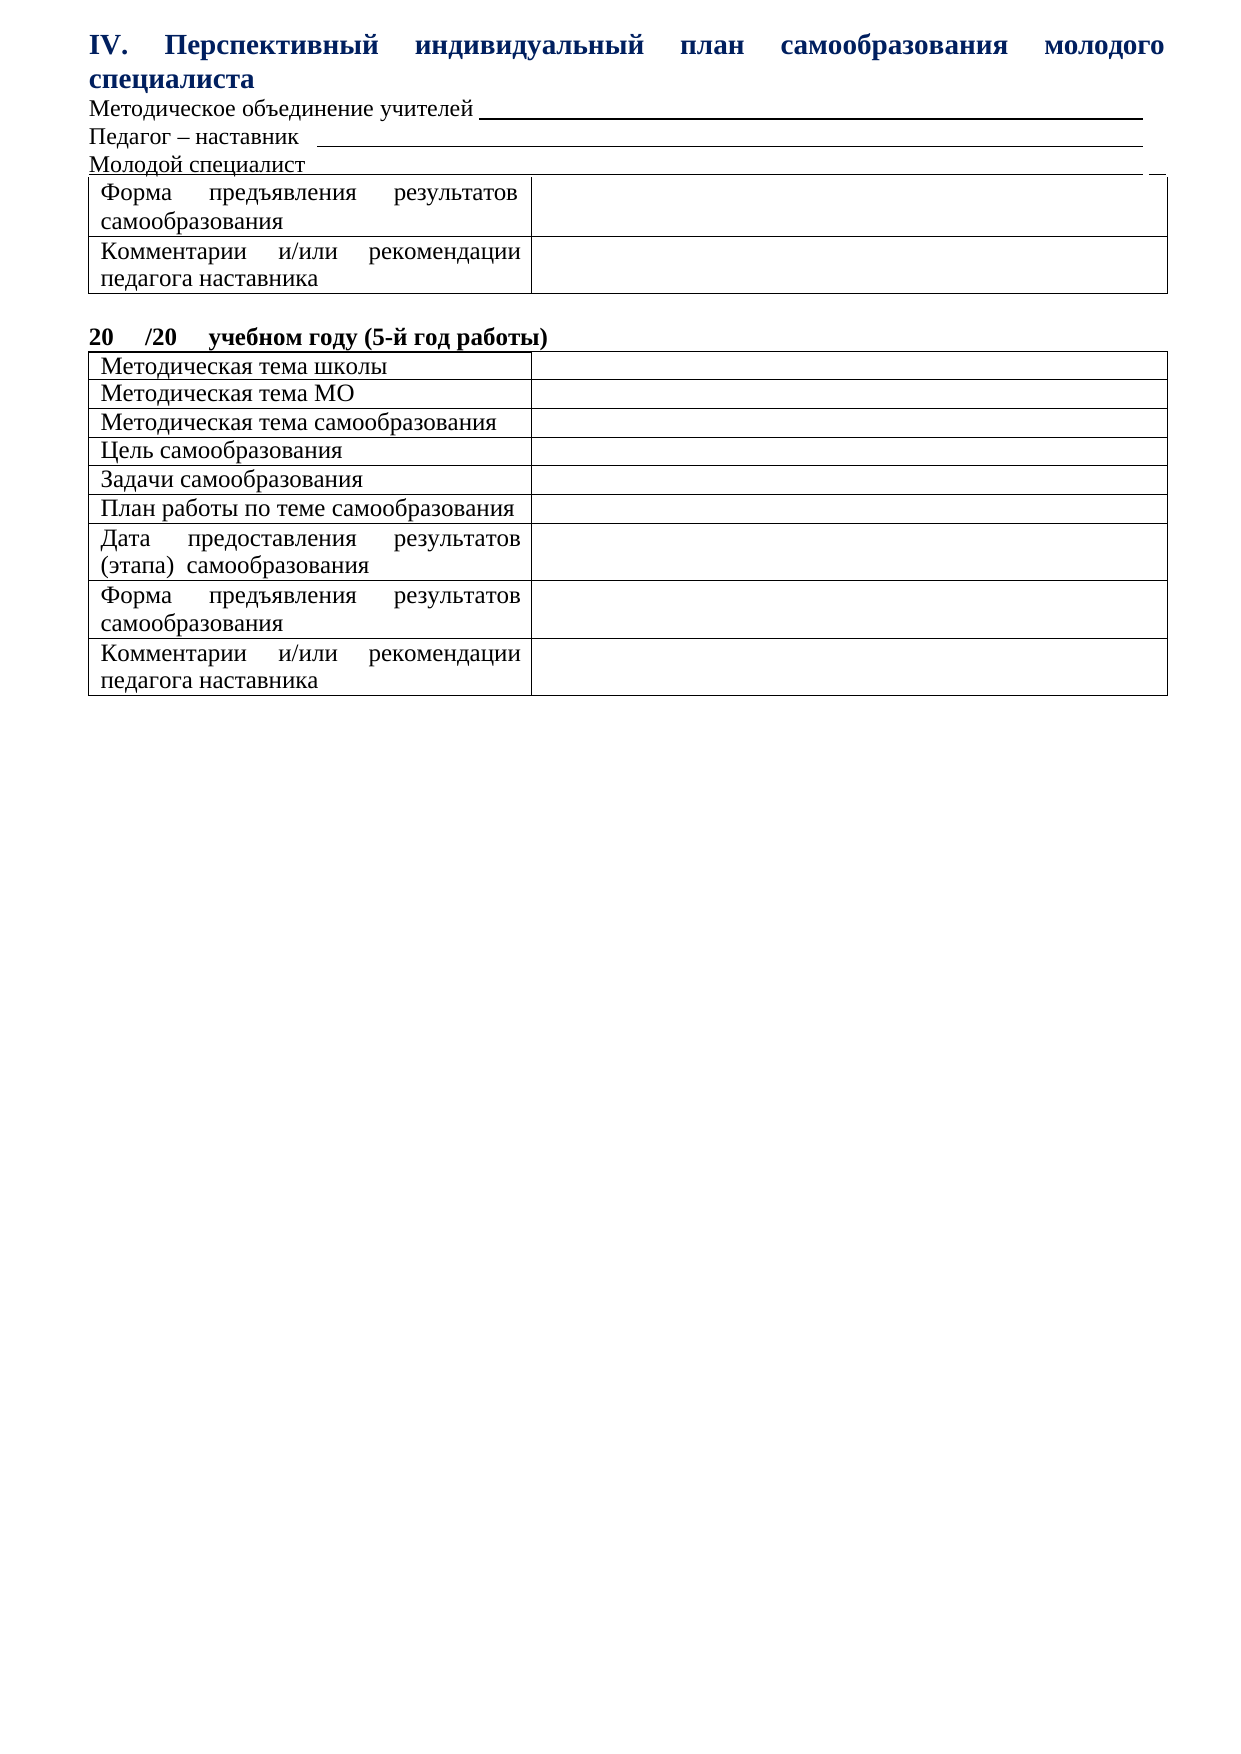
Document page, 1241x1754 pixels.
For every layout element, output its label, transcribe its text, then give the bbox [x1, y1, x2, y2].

table_cell Методическая тема самообразования [89, 409, 531, 437]
table_cell Комментарии и/или рекомендации педагога наставника [89, 237, 531, 293]
table_cell [532, 380, 1167, 408]
table_header [532, 177, 1167, 236]
table_cell [532, 495, 1167, 523]
table_cell [532, 438, 1167, 465]
table_header [532, 352, 1167, 379]
table_cell [532, 466, 1167, 494]
table_cell [532, 524, 1167, 580]
table_cell [532, 639, 1167, 695]
table_cell План работы по теме самообразования [89, 495, 531, 523]
table_cell [532, 409, 1167, 437]
text IV. Перспективный индивидуальный план самообразования молодого специалиста [89, 27, 1167, 94]
table_cell Дата предоставления результатов (этапа) самообразования [89, 524, 531, 580]
table_header Форма предъявления результатов самообразования [89, 177, 531, 236]
table_cell Комментарии и/или рекомендации педагога наставника [89, 639, 531, 695]
text Методическое объединение учителей Педагог – наставник Молодой специалист [89, 94, 1167, 177]
table_cell [532, 581, 1167, 638]
table_cell Методическая тема МО [89, 380, 531, 408]
table_cell [532, 237, 1167, 293]
table_cell Задачи самообразования [89, 466, 531, 494]
table_cell Цель самообразования [89, 438, 531, 465]
table_cell Форма предъявления результатов самообразования [89, 581, 531, 638]
table_header Методическая тема школы [89, 353, 531, 379]
subtitle 20 /20 учебном году (5-й год работы) [89, 322, 1180, 351]
